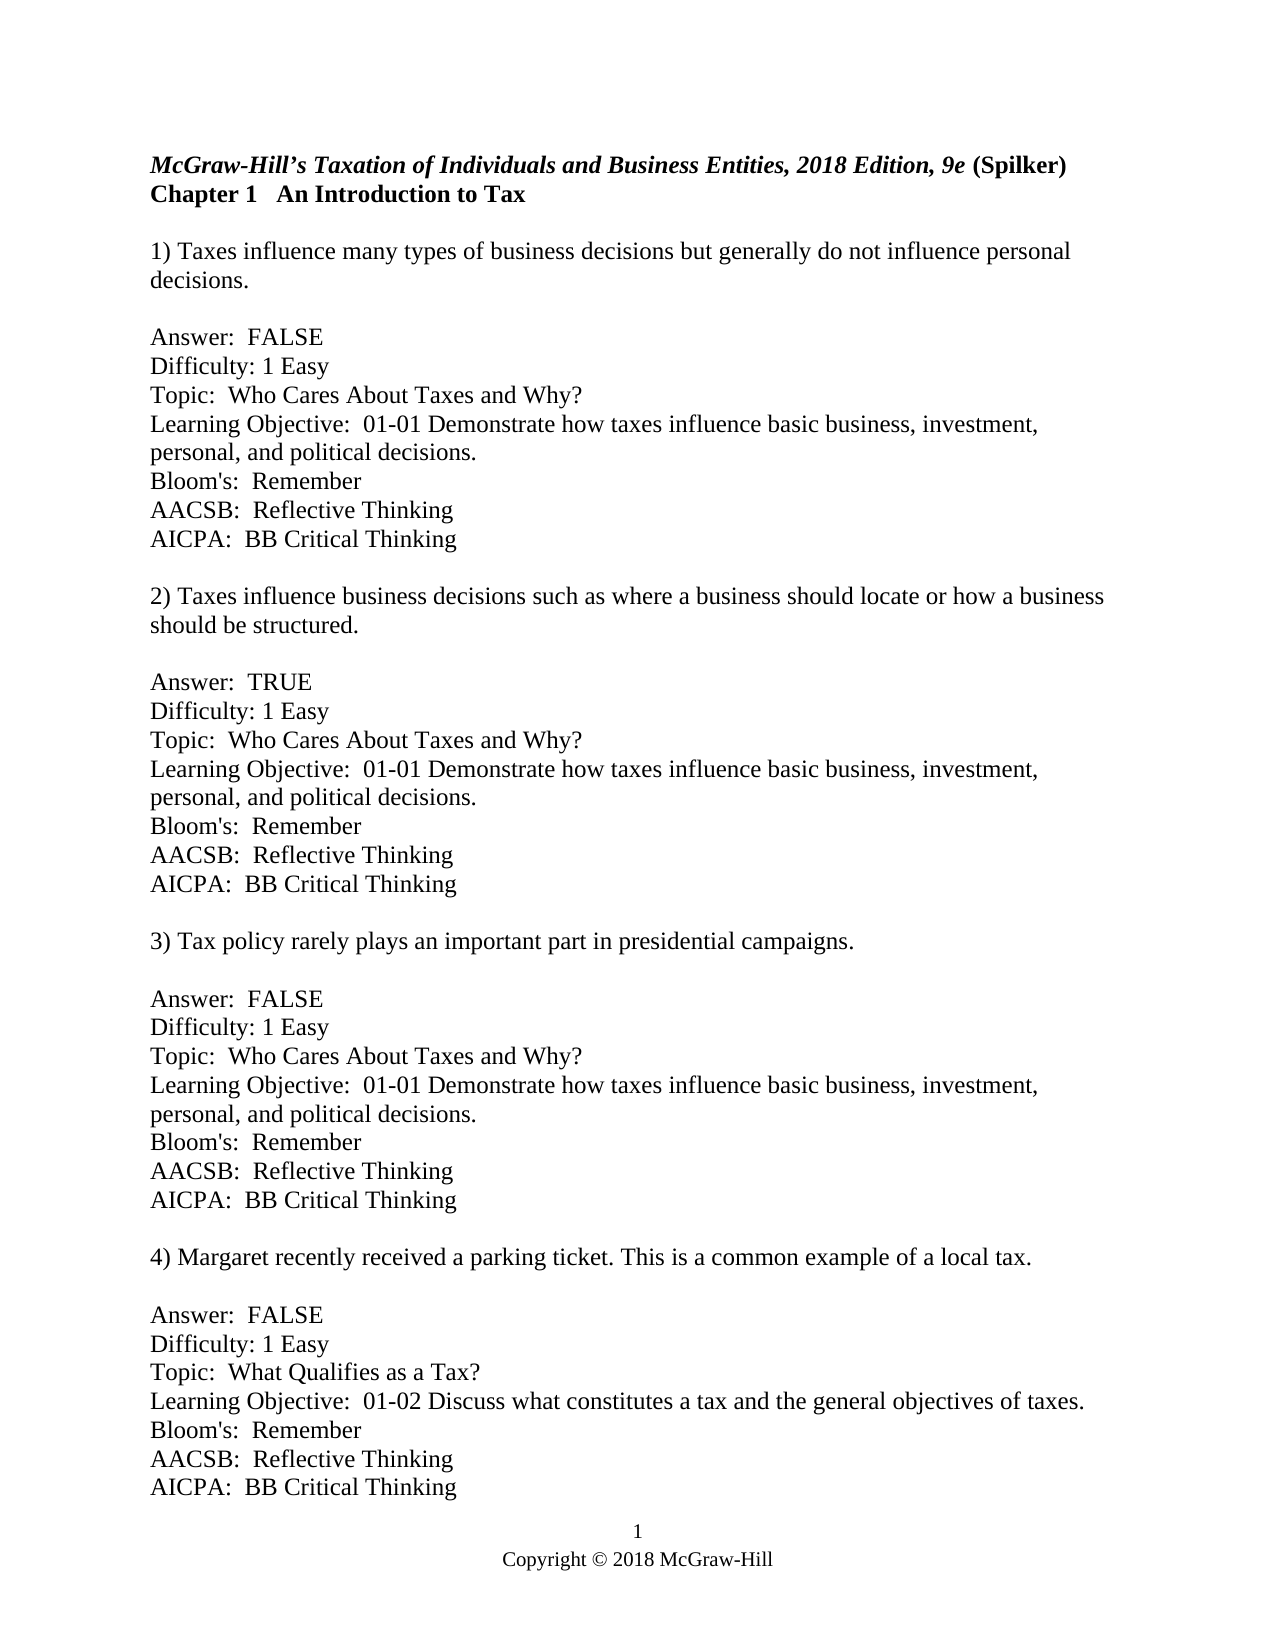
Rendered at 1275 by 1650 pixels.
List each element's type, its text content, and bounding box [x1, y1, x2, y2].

text Difficulty: 1 Easy [150, 1329, 1125, 1357]
text Learning Objective: 01-02 Discuss what constitutes a tax and the general objectives of taxes. [150, 1386, 1125, 1415]
text Bloom's: Remember [150, 1415, 1125, 1444]
text Difficulty: 1 Easy [150, 351, 1125, 380]
text Chapter 1 An Introduction to Tax [150, 179, 1125, 207]
text Difficulty: 1 Easy [150, 1012, 1125, 1041]
text Bloom's: Remember [150, 1127, 1125, 1156]
text 4) Margaret recently received a parking ticket. This is a common example of a local tax. [150, 1242, 1125, 1271]
text AACSB: Reflective Thinking [150, 495, 1125, 524]
text Topic: What Qualifies as a Tax? [150, 1357, 1125, 1386]
text AICPA: BB Critical Thinking [150, 524, 1125, 552]
text Learning Objective: 01-01 Demonstrate how taxes influence basic business, investment, personal, and political decisions. [150, 1070, 1125, 1127]
text Learning Objective: 01-01 Demonstrate how taxes influence basic business, investment, personal, and political decisions. [150, 409, 1125, 466]
text AACSB: Reflective Thinking [150, 1444, 1125, 1472]
text AICPA: BB Critical Thinking [150, 1472, 1125, 1501]
text AACSB: Reflective Thinking [150, 840, 1125, 869]
text Topic: Who Cares About Taxes and Why? [150, 380, 1125, 409]
text 2) Taxes influence business decisions such as where a business should locate or how a business should be structured. [150, 581, 1125, 639]
text Answer: FALSE [150, 984, 1125, 1012]
text AICPA: BB Critical Thinking [150, 869, 1125, 897]
text Topic: Who Cares About Taxes and Why? [150, 1041, 1125, 1070]
text AICPA: BB Critical Thinking [150, 1185, 1125, 1214]
text Answer: TRUE [150, 667, 1125, 696]
text Difficulty: 1 Easy [150, 696, 1125, 725]
text Learning Objective: 01-01 Demonstrate how taxes influence basic business, investment, personal, and political decisions. [150, 754, 1125, 811]
text Bloom's: Remember [150, 466, 1125, 495]
text McGraw-Hill’s Taxation of Individuals and Business Entities, 2018 Edition, 9e (Spilker) [150, 150, 1125, 179]
text Topic: Who Cares About Taxes and Why? [150, 725, 1125, 754]
text Answer: FALSE [150, 322, 1125, 351]
text AACSB: Reflective Thinking [150, 1156, 1125, 1185]
text 3) Tax policy rarely plays an important part in presidential campaigns. [150, 926, 1125, 955]
text Bloom's: Remember [150, 811, 1125, 840]
text 1) Taxes influence many types of business decisions but generally do not influence personal decisions. [150, 236, 1125, 294]
text Answer: FALSE [150, 1300, 1125, 1329]
